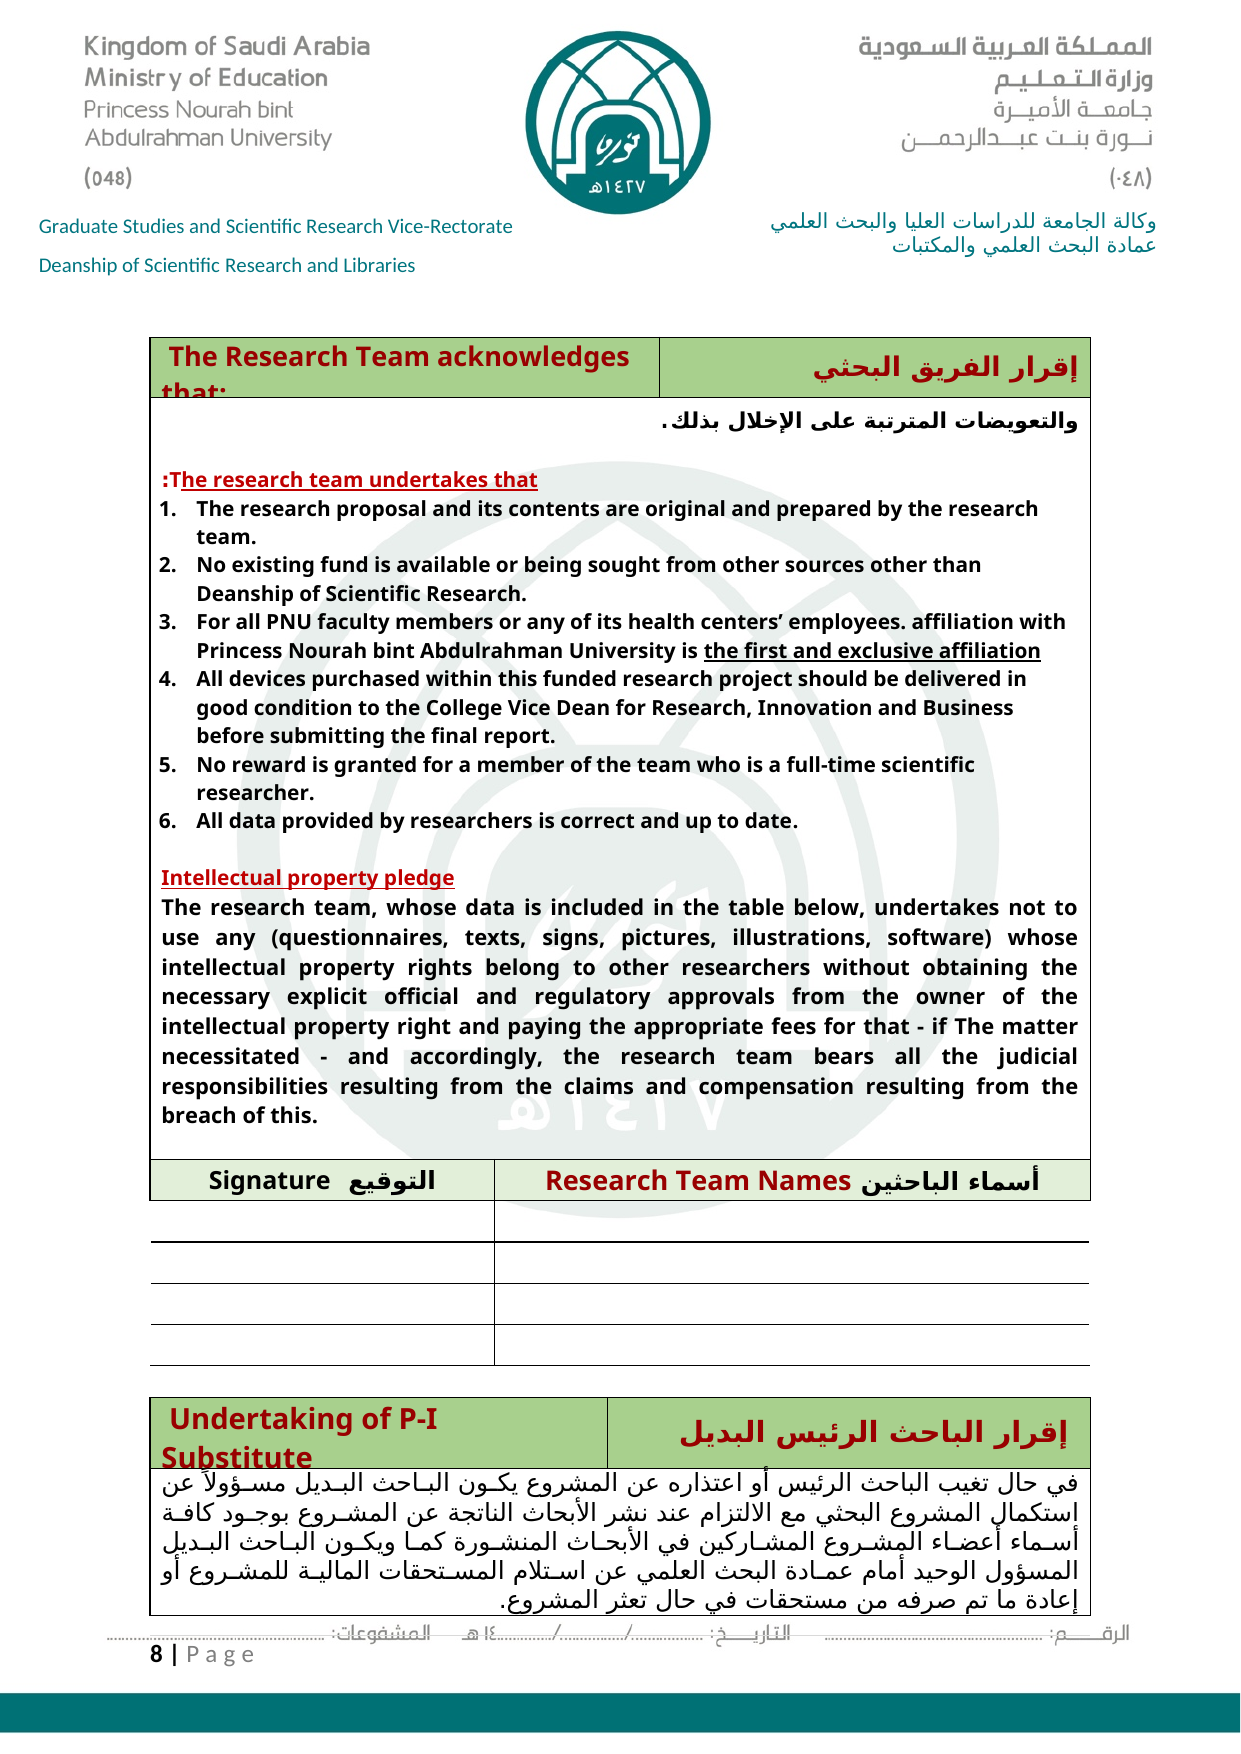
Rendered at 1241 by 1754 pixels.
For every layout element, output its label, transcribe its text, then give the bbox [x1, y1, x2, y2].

table_cell [150, 1324, 494, 1365]
table_header إقرار الباحث الرئيس البديل [608, 1398, 1090, 1468]
picture [0, 0, 1241, 1754]
table_cell [150, 1241, 494, 1283]
table_cell [495, 1324, 1090, 1365]
table_cell [495, 1241, 1090, 1283]
table_cell [495, 1201, 1090, 1241]
table_header Undertaking of P-I Substitute [151, 1398, 607, 1468]
table_header The Research Team acknowledges that: [151, 338, 659, 397]
table_cell التوقيع Signature [151, 1160, 494, 1200]
table_header إقرار الفريق البحثي [660, 338, 1090, 397]
table_cell [150, 1283, 494, 1324]
table_cell [495, 1283, 1090, 1324]
table_cell أسماء الباحثين Research Team Names [495, 1160, 1090, 1200]
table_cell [151, 398, 1090, 1159]
table_cell في حال تغيب الباحث الرئيس أو اعتذاره عن المشروع يكون الباحث البديل مسؤولاً عن استكمال المشروع البحثي مع الالتزام عند نشر الأبحاث الناتجة عن المشروع بوجود كافة أسماء أعضاء المشروع المشاركين في الأبحاث المنشورة كما ويكون الباحث البديل المسؤول الوحيد أمام عمادة البحث العلمي عن استلام المستحقات المالية للمشروع أو إعادة ما تم صرفه من مستحقات في حال تعثر المشروع. [151, 1469, 1090, 1614]
table_cell [150, 1201, 494, 1241]
